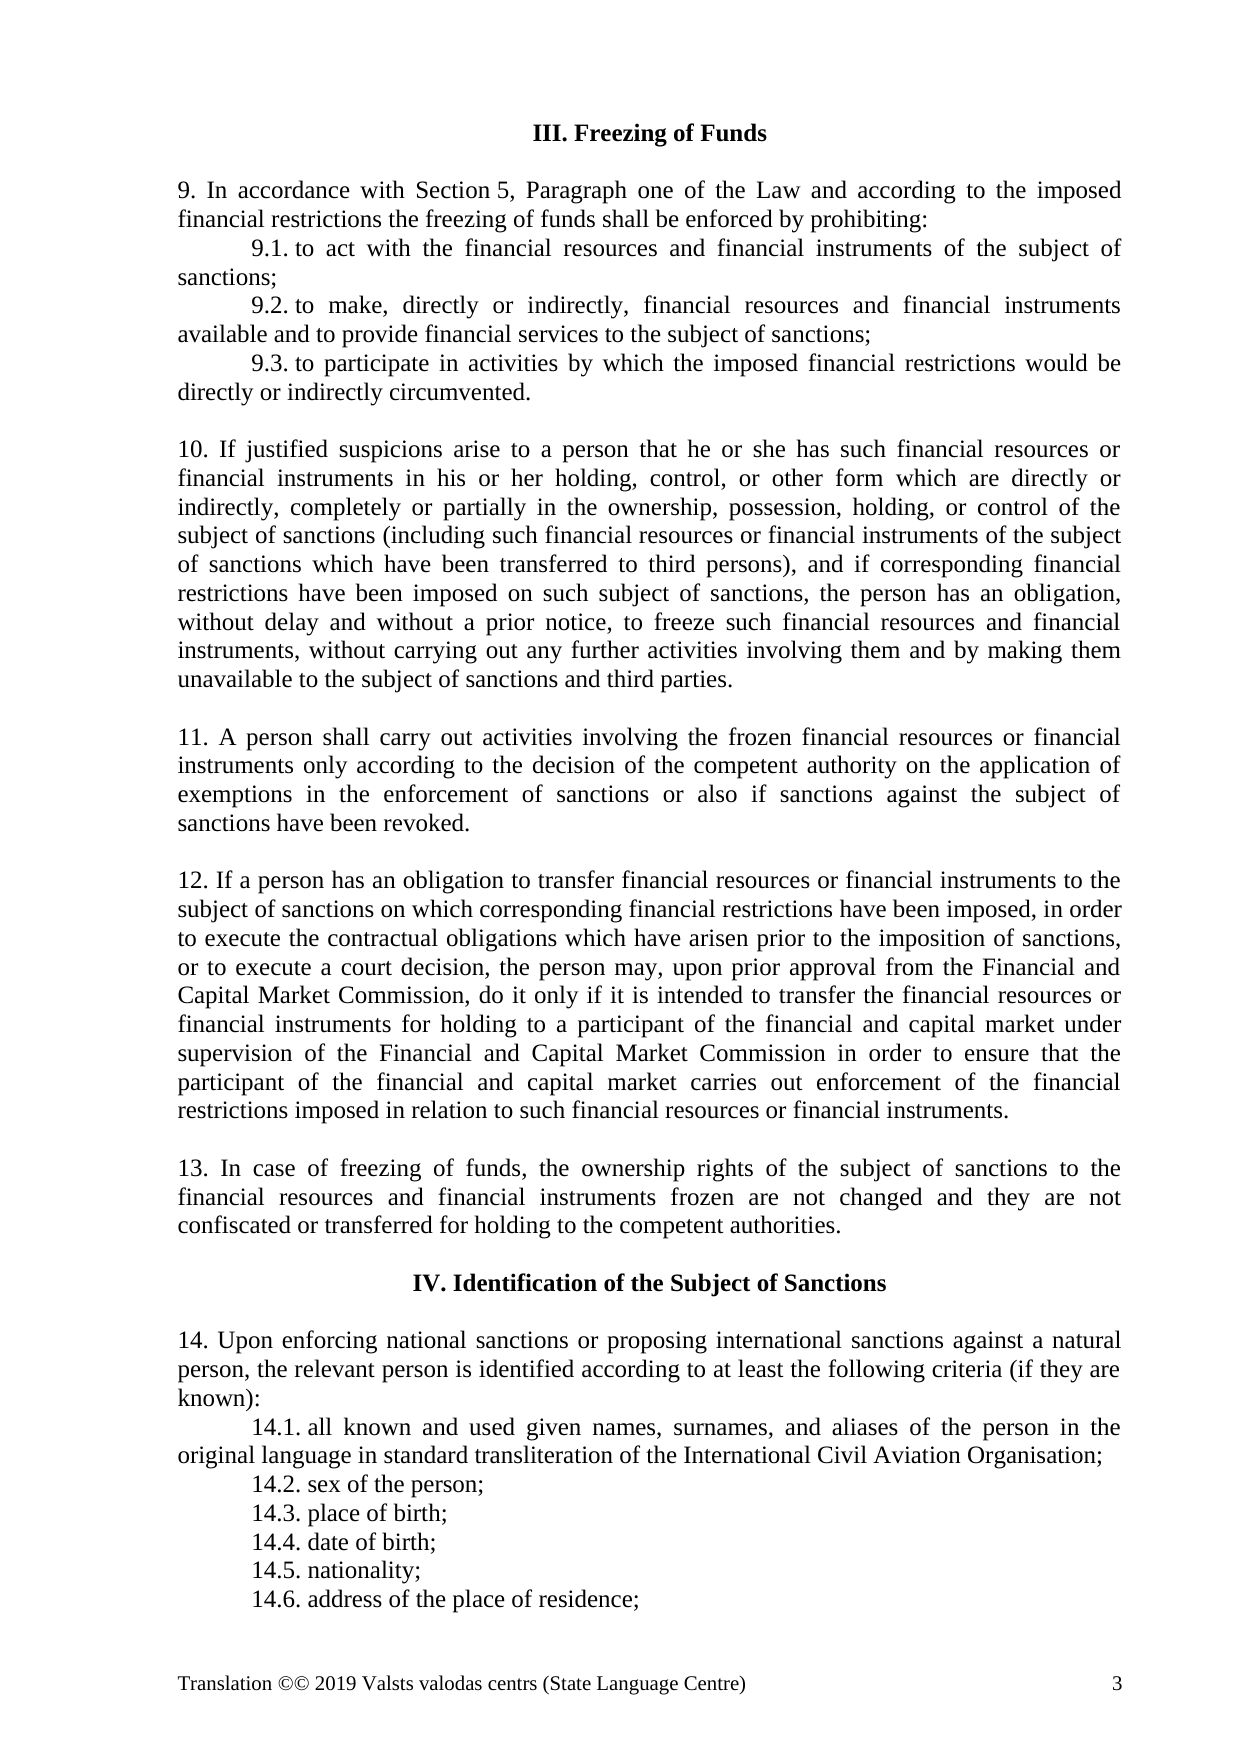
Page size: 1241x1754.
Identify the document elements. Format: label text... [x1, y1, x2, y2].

text 12. If a person has an obligation to transfer financial resources or financial instruments to the subject of sanctions on which corresponding financial restrictions have been imposed, in order to execute the contractual obligations which have arisen prior to the imposition of sanctions, or to execute a court decision, the person may, upon prior approval from the Financial and Capital Market Commission, do it only if it is intended to transfer the financial resources or financial instruments for holding to a participant of the financial and capital market under supervision of the Financial and Capital Market Commission in order to ensure that the participant of the financial and capital market carries out enforcement of the financial restrictions imposed in relation to such financial resources or financial instruments. [177, 866, 1122, 1124]
text 10. If justified suspicions arise to a person that he or she has such financial resources or financial instruments in his or her holding, control, or other form which are directly or indirectly, completely or partially in the ownership, possession, holding, or control of the subject of sanctions (including such financial resources or financial instruments of the subject of sanctions which have been transferred to third persons), and if corresponding financial restrictions have been imposed on such subject of sanctions, the person has an obligation, without delay and without a prior notice, to freeze such financial resources and financial instruments, without carrying out any further activities involving them and by making them unavailable to the subject of sanctions and third parties. [177, 434, 1122, 693]
text III. Freezing of Funds [177, 118, 1122, 147]
text 9.1. to act with the financial resources and financial instruments of the subject of sanctions; [177, 233, 1122, 291]
text 11. A person shall carry out activities involving the frozen financial resources or financial instruments only according to the decision of the competent authority on the application of exemptions in the enforcement of sanctions or also if sanctions against the subject of sanctions have been revoked. [177, 722, 1122, 837]
text 14.4. date of birth; [177, 1527, 1122, 1556]
text 14.2. sex of the person; [177, 1469, 1122, 1498]
text 14.5. nationality; [177, 1556, 1122, 1584]
text 9.3. to participate in activities by which the imposed financial restrictions would be directly or indirectly circumvented. [177, 348, 1122, 406]
text 9.2. to make, directly or indirectly, financial resources and financial instruments available and to provide financial services to the subject of sanctions; [177, 291, 1122, 348]
text 14.6. address of the place of residence; [177, 1584, 1122, 1613]
text 9. In accordance with Section 5, Paragraph one of the Law and according to the imposed financial restrictions the freezing of funds shall be enforced by prohibiting: [177, 176, 1122, 233]
text 13. In case of freezing of funds, the ownership rights of the subject of sanctions to the financial resources and financial instruments frozen are not changed and they are not confiscated or transferred for holding to the competent authorities. [177, 1153, 1122, 1239]
text 14. Upon enforcing national sanctions or proposing international sanctions against a natural person, the relevant person is identified according to at least the following criteria (if they are known): [177, 1326, 1122, 1412]
text 14.1. all known and used given names, surnames, and aliases of the person in the original language in standard transliteration of the International Civil Aviation Organisation; [177, 1412, 1122, 1469]
text 14.3. place of birth; [177, 1498, 1122, 1527]
text IV. Identification of the Subject of Sanctions [177, 1268, 1122, 1297]
